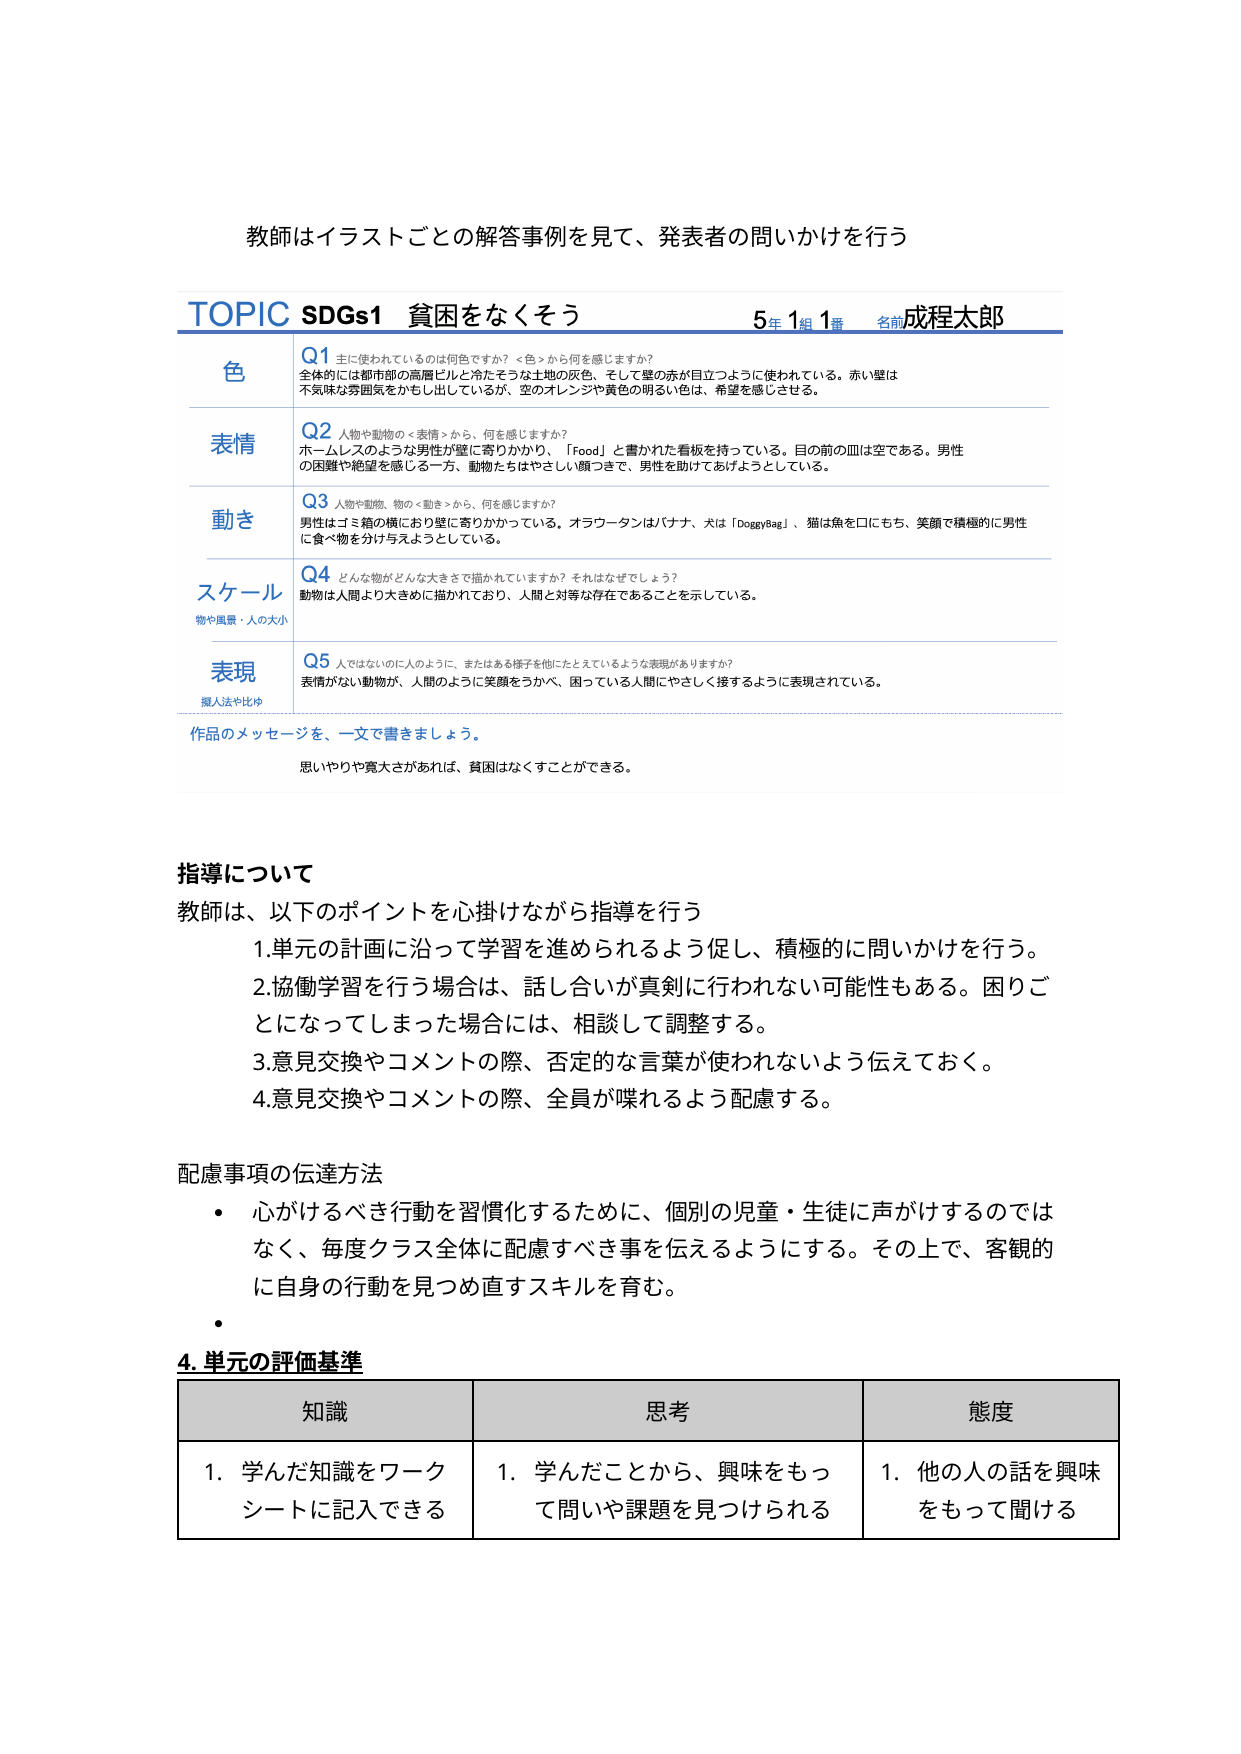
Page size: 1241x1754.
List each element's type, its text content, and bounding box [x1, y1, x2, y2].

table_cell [474, 1442, 862, 1538]
list 心がけるべき行動を習慣化するために、個別の児童・生徒に声がけするのではなく、毎度クラス全体に配慮すべき事を伝えるようにする。その上で、客観的に自身の行動を見つめ直すスキルを育む。 [215, 1192, 1063, 1304]
text 3.意見交換やコメントの際、否定的な言葉が使われないよう伝えておく。 [252, 1042, 1063, 1079]
table_header 知識 [179, 1381, 472, 1440]
picture [177, 291, 1063, 793]
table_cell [179, 1442, 472, 1538]
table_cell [864, 1442, 1118, 1538]
text 教師はイラストごとの解答事例を見て、発表者の問いかけを行う [177, 217, 1063, 254]
table_header 思考 [474, 1381, 862, 1440]
text 配慮事項の伝達方法 [177, 1154, 1063, 1192]
text 1.単元の計画に沿って学習を進められるよう促し、積極的に問いかけを行う。 [252, 929, 1063, 967]
table_header 態度 [864, 1381, 1118, 1440]
text 教師は、以下のポイントを心掛けながら指導を行う [177, 892, 1063, 929]
text 2.協働学習を行う場合は、話し合いが真剣に行われない可能性もある。困りごとになってしまった場合には、相談して調整する。 [252, 967, 1063, 1042]
text 4.意見交換やコメントの際、全員が喋れるよう配慮する。 [252, 1079, 1063, 1117]
text 4. 単元の評価基準 [177, 1342, 1063, 1379]
text 指導について [177, 854, 1063, 892]
